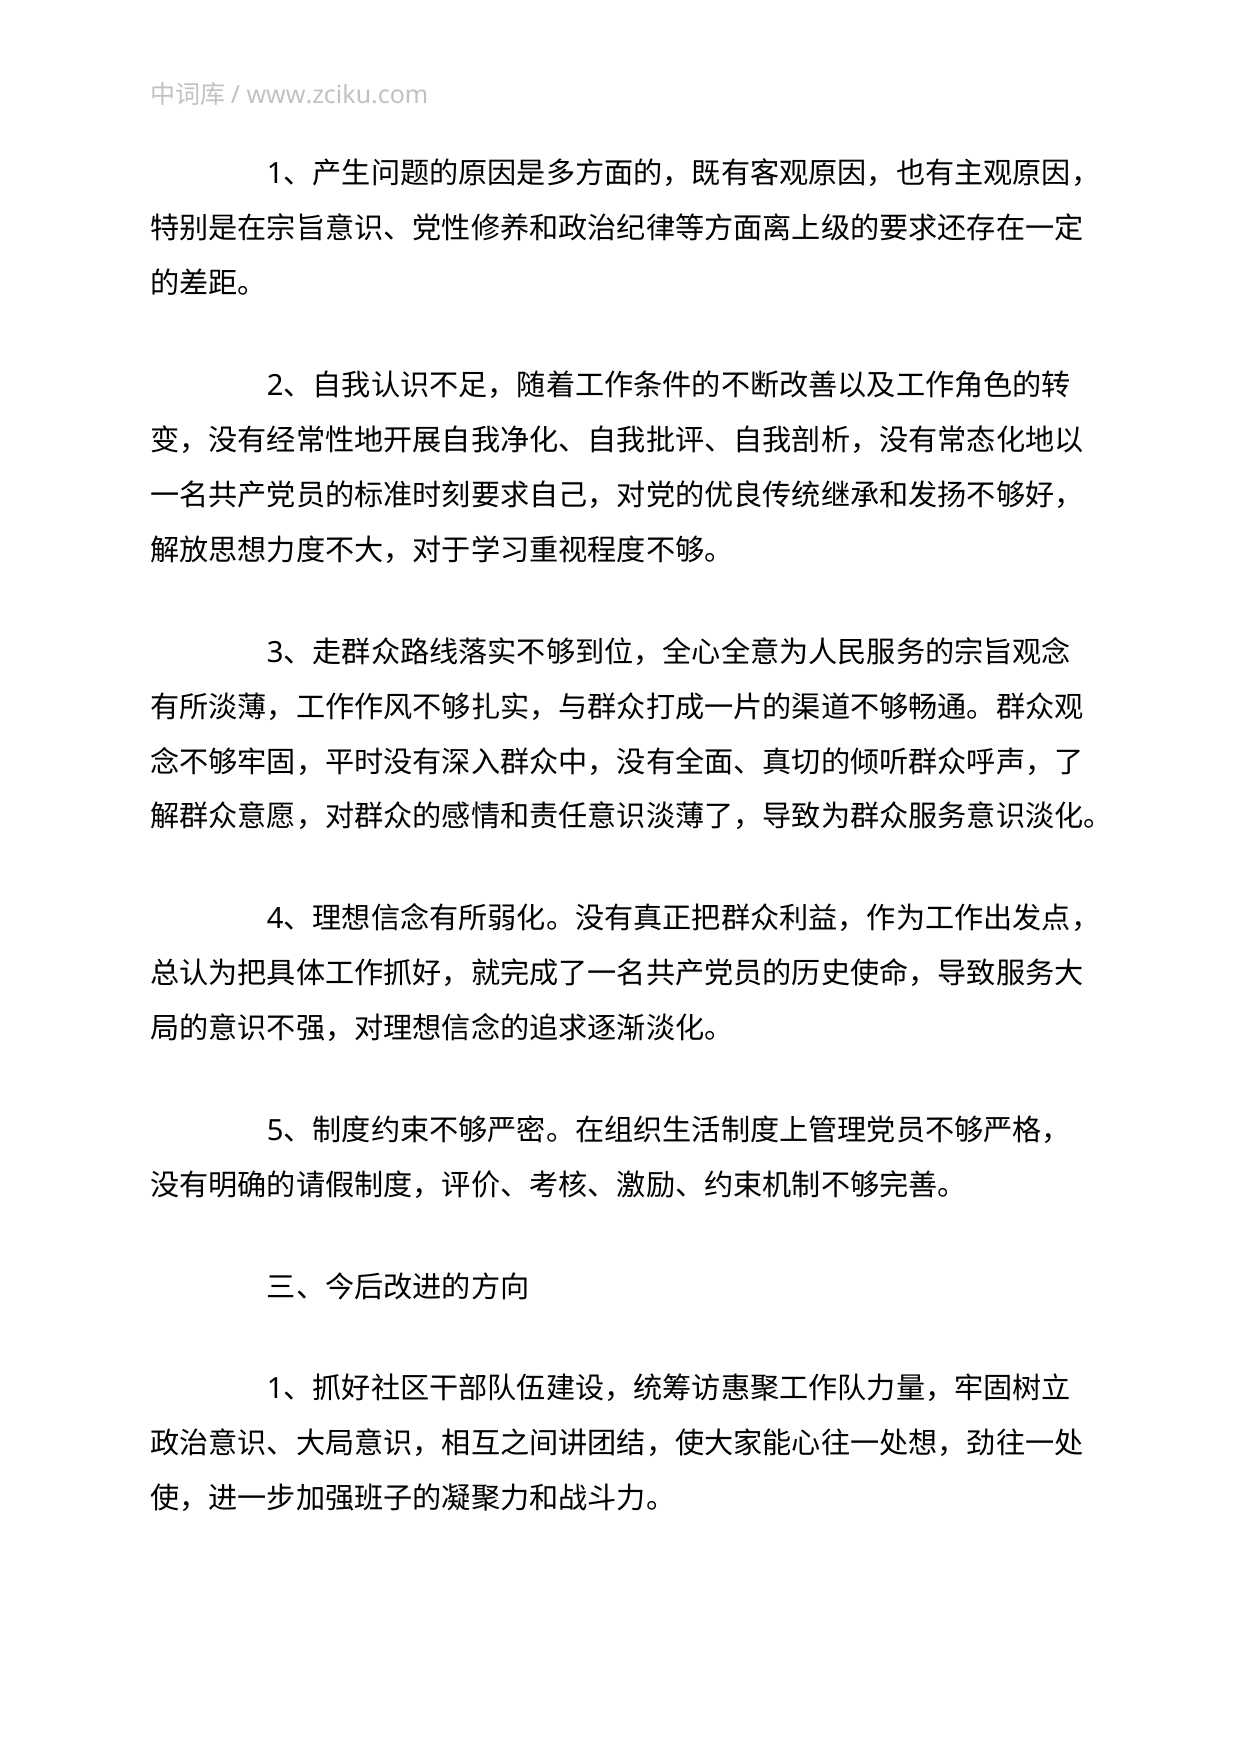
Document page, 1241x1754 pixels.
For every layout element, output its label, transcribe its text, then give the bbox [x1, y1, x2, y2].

text 4、理想信念有所弱化。没有真正把群众利益，作为工作出发点，总认为把具体工作抓好，就完成了一名共产党员的历史使命，导致服务大局的意识不强，对理想信念的追求逐渐淡化。 [150, 895, 1090, 1047]
text 三、今后改进的方向 [150, 1263, 1090, 1306]
text 1、产生问题的原因是多方面的，既有客观原因，也有主观原因，特别是在宗旨意识、党性修养和政治纪律等方面离上级的要求还存在一定的差距。 [150, 150, 1090, 302]
text 2、自我认识不足，随着工作条件的不断改善以及工作角色的转变，没有经常性地开展自我净化、自我批评、自我剖析，没有常态化地以一名共产党员的标准时刻要求自己，对党的优良传统继承和发扬不够好，解放思想力度不大，对于学习重视程度不够。 [150, 362, 1090, 569]
text 5、制度约束不够严密。在组织生活制度上管理党员不够严格，没有明确的请假制度，评价、考核、激励、约束机制不够完善。 [150, 1106, 1090, 1204]
text 3、走群众路线落实不够到位，全心全意为人民服务的宗旨观念有所淡薄，工作作风不够扎实，与群众打成一片的渠道不够畅通。群众观念不够牢固，平时没有深入群众中，没有全面、真切的倾听群众呼声，了解群众意愿，对群众的感情和责任意识淡薄了，导致为群众服务意识淡化。 [150, 628, 1090, 835]
text 1、抓好社区干部队伍建设，统筹访惠聚工作队力量，牢固树立政治意识、大局意识，相互之间讲团结，使大家能心往一处想，劲往一处使，进一步加强班子的凝聚力和战斗力。 [150, 1365, 1090, 1517]
